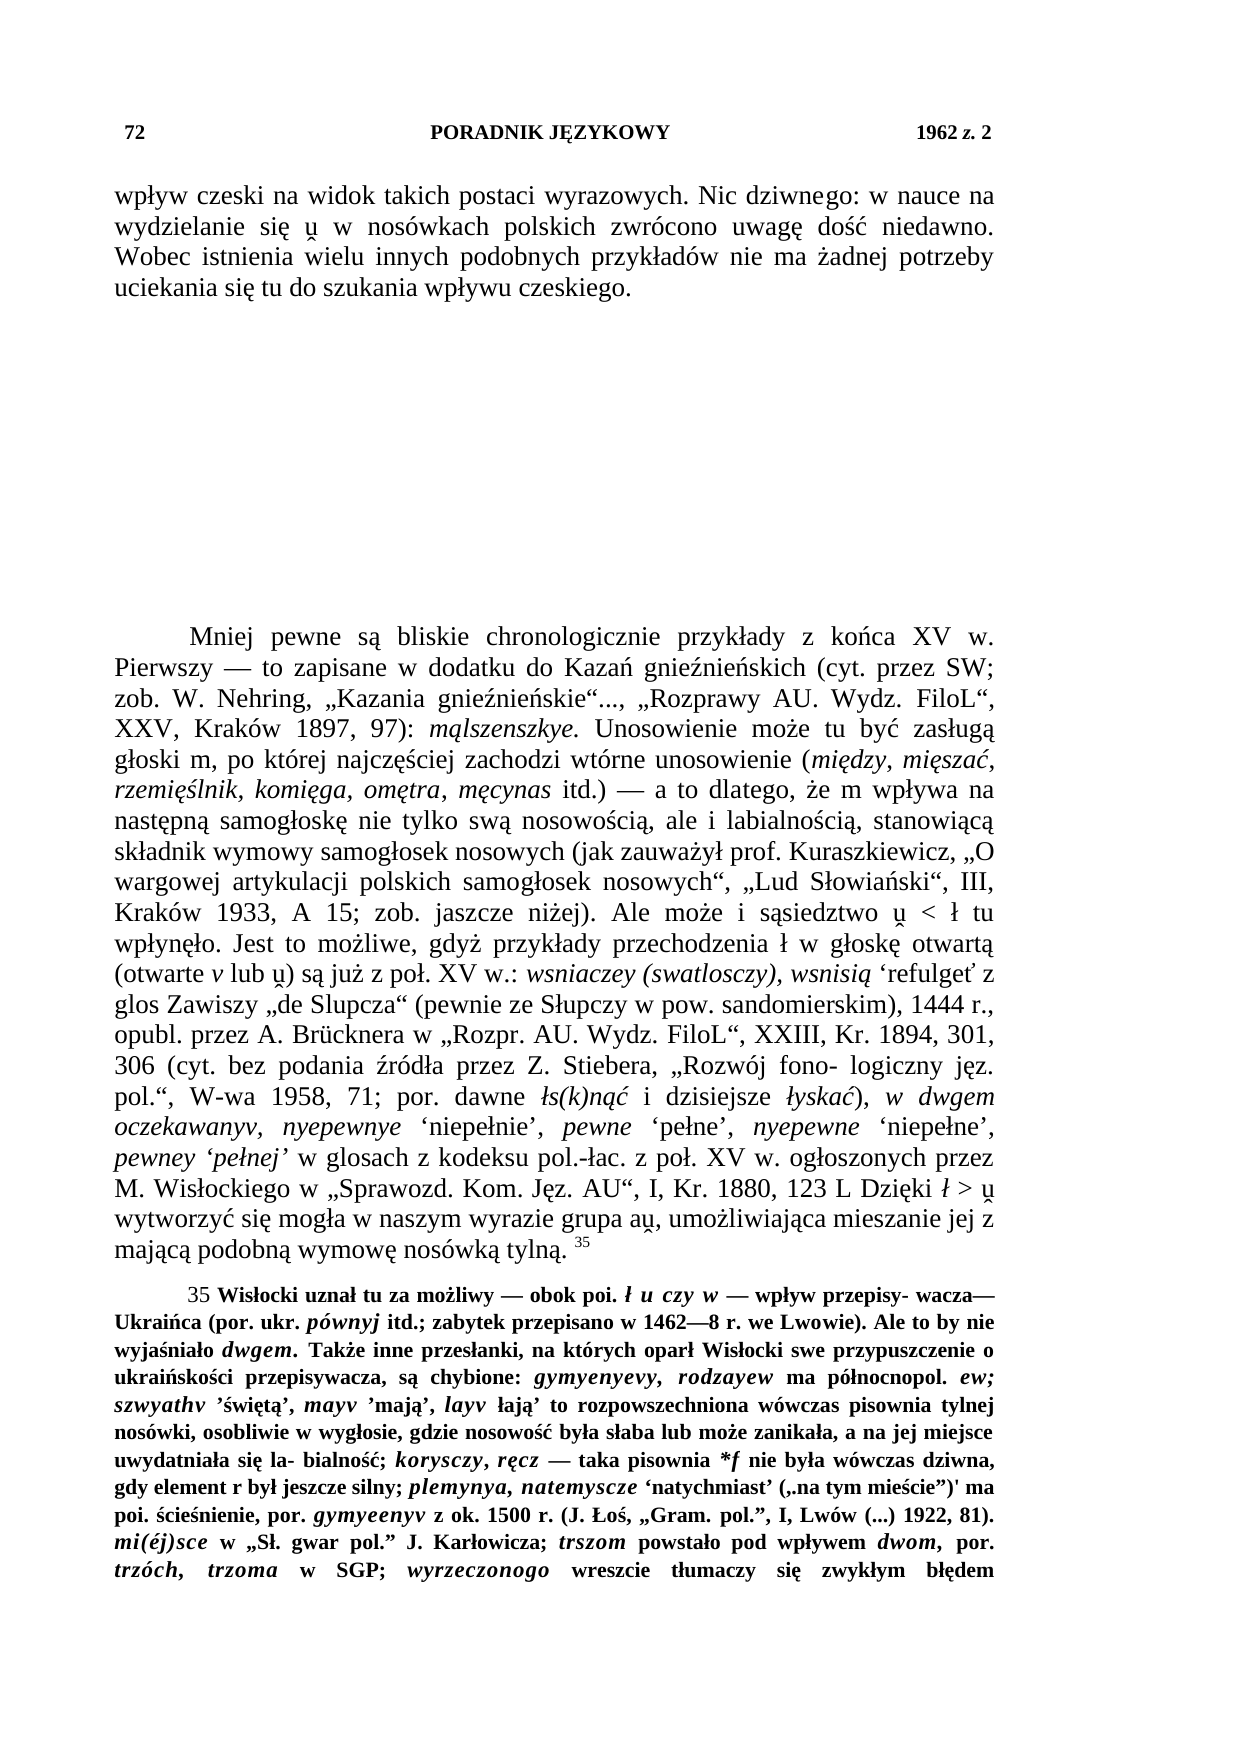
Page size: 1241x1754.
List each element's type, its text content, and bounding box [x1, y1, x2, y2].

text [114, 180, 995, 302]
text Mniej pewne są bliskie chronologicznie przykłady z końca XV w. Pierwszy — to zapisane w dodatku do Kazań gnieźnieńskich (cyt. przez SW; zob. W. Nehring, „Kazania gnieźnieńskie“..., „Rozprawy AU. Wydz. FiloL“, XXV, Kraków 1897, 97): mąlszenszkye. Unosowienie może tu być zasługą głoski m, po której najczęściej zachodzi wtórne unosowienie (między, mięszać, rzemięślnik, komięga, omętra, męcynas itd.) — a to dlatego, że m wpływa na następną samogłoskę nie tylko swą nosowością, ale i labialnością, stanowiącą składnik wymowy samogłosek nosowych (jak zauważył prof. Kuraszkiewicz, „O wargowej artykulacji polskich samogłosek nosowych“, „Lud Słowiański“, III, Kraków 1933, A 15; zob. jaszcze niżej). Ale może i sąsiedztwo ṷ < ł tu wpłynęło. Jest to możliwe, gdyż przykłady przechodzenia ł w głoskę otwartą (otwarte v lub ṷ) są już z poł. XV w.: wsniaczey (swatlosczy), wsnisią ‘refulgeť z glos Zawiszy „de Slupcza“ (pewnie ze Słupczy w pow. sandomierskim), 1444 r., opubl. przez A. Brücknera w „Rozpr. AU. Wydz. FiloL“, XXIII, Kr. 1894, 301, 306 (cyt. bez podania źródła przez Z. Stiebera, „Rozwój fono- logiczny jęz. pol.“, W-wa 1958, 71; por. dawne łs(k)nąć i dzisiejsze łyskać), w dwgem oczekawanyv, nyepewnye ‘niepełnie’, pewne ‘pełne’, nyepewne ‘niepełne’, pewney ‘pełnej’ w glosach z kodeksu pol.-łac. z poł. XV w. ogłoszonych przez M. Wisłockiego w „Sprawozd. Kom. Jęz. AU“, I, Kr. 1880, 123 L Dzięki ł > ṷ wytworzyć się mogła w naszym wyrazie grupa aṷ, umożliwiająca mieszanie jej z mającą podobną wymowę nosówką tylną. [114, 621, 995, 1264]
